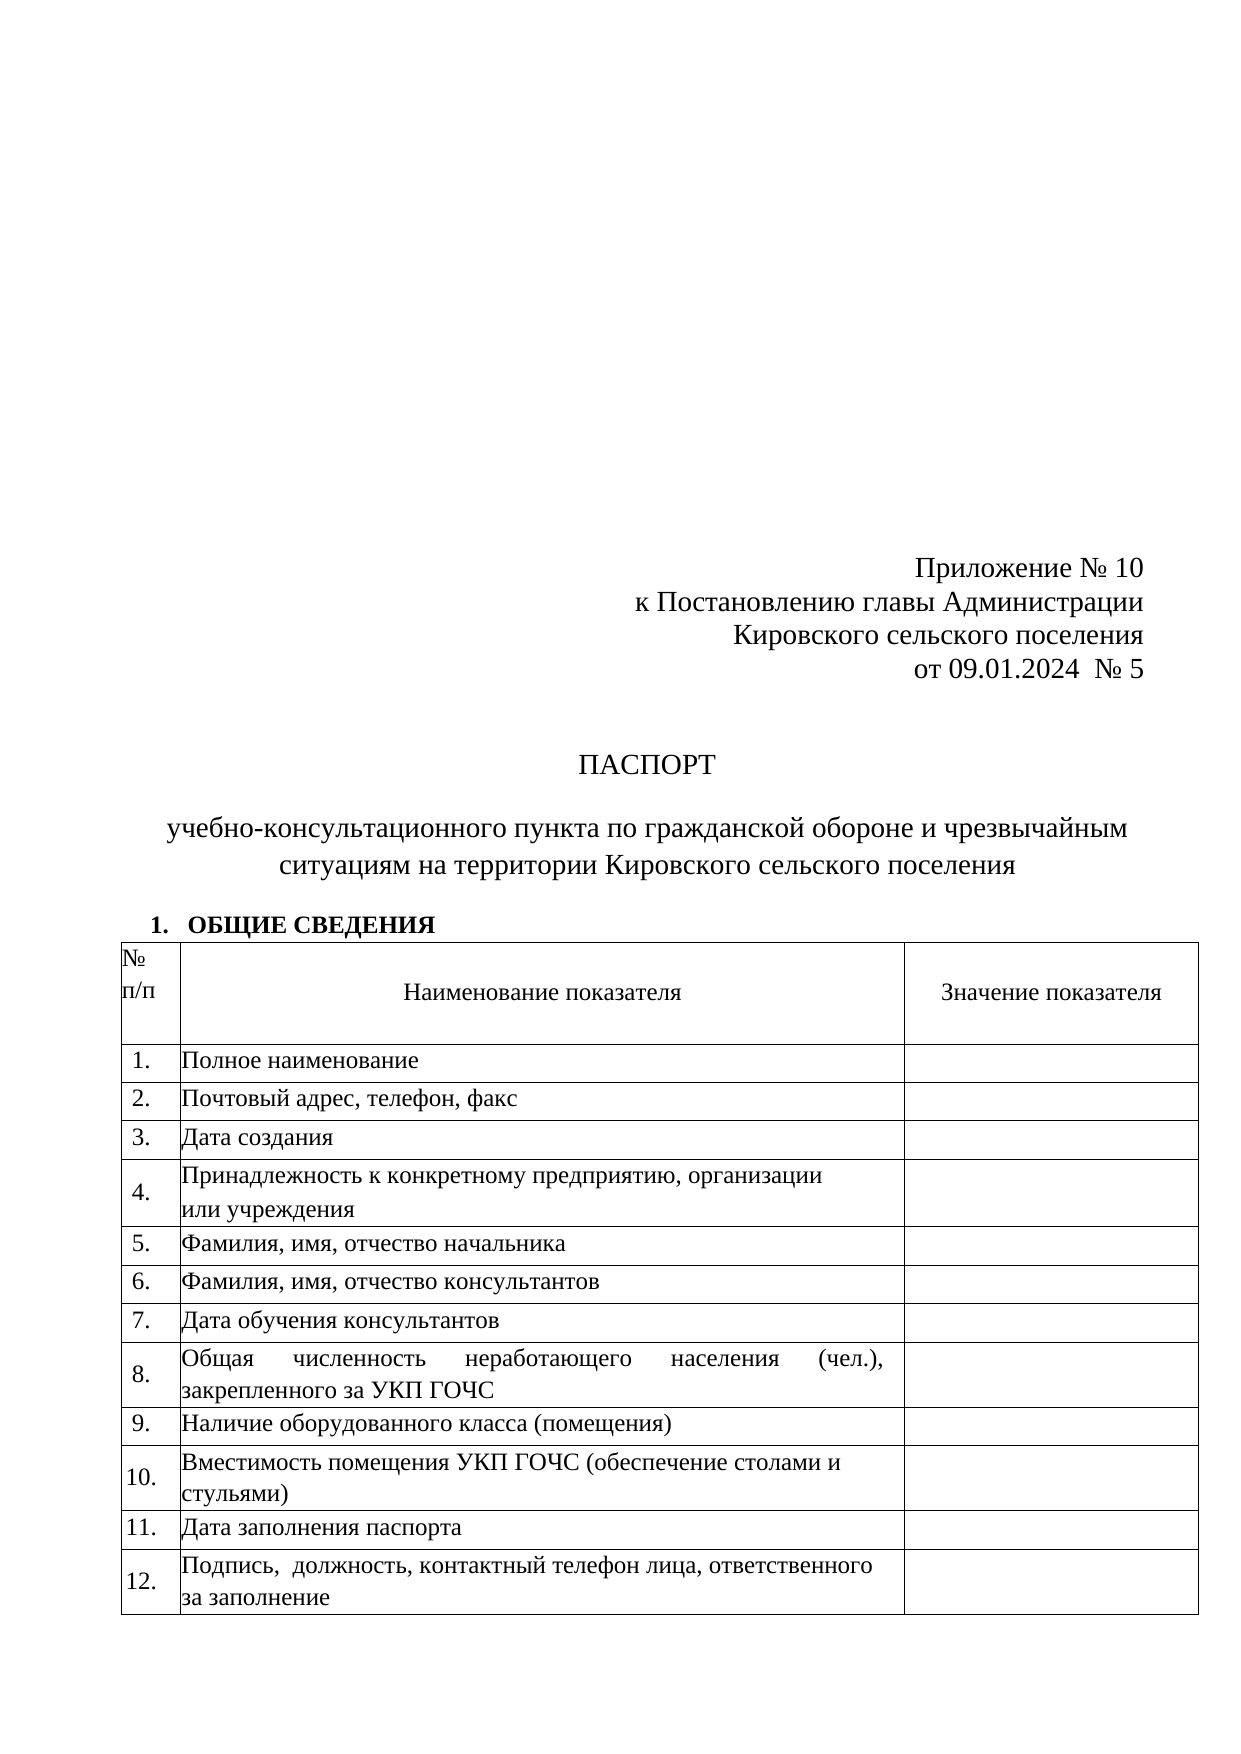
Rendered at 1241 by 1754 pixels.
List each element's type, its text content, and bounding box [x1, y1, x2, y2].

table_cell Дата создания [181, 1121, 904, 1159]
table_cell 1. [122, 1045, 180, 1082]
table_cell [905, 1511, 1198, 1549]
table_cell 2. [122, 1083, 180, 1120]
table_cell [905, 1304, 1198, 1342]
text от 09.01.2024 № 5 [150, 651, 1144, 684]
table_cell Вместимость помещения УКП ГОЧС (обеспечение столами и стульями) [181, 1446, 904, 1510]
table_cell 4. [122, 1160, 180, 1226]
table_cell 3. [122, 1121, 180, 1159]
table_cell Почтовый адрес, телефон, факс [181, 1083, 904, 1120]
table_cell 9. [122, 1408, 180, 1445]
table_cell Фамилия, имя, отчество начальника [181, 1227, 904, 1265]
text к Постановлению главы Администрации [150, 584, 1144, 617]
text ПАСПОРТ [150, 747, 1144, 781]
table_cell 8. [122, 1343, 180, 1407]
table_cell Подпись, должность, контактный телефон лица, ответственного за заполнение [181, 1550, 904, 1614]
text Приложение № 10 [150, 550, 1144, 584]
list ОБЩИЕ СВЕДЕНИЯ [150, 910, 1144, 939]
table_cell [905, 1121, 1198, 1159]
table_header Значение показателя [905, 943, 1198, 1043]
table_cell [905, 1160, 1198, 1226]
text учебно-консультационного пункта по гражданской обороне и чрезвычайным ситуациям на территории Кировского сельского поселения [154, 810, 1141, 881]
table_cell 10. [122, 1446, 180, 1510]
table_cell 11. [122, 1511, 180, 1549]
text Кировского сельского поселения [150, 617, 1144, 651]
table_header Наименование показателя [181, 943, 904, 1043]
table_cell [905, 1446, 1198, 1510]
table_cell Дата обучения консультантов [181, 1304, 904, 1342]
table_cell 12. [122, 1550, 180, 1614]
table_cell [905, 1408, 1198, 1445]
table_cell Принадлежность к конкретному предприятию, организации или учреждения [181, 1160, 904, 1226]
table_cell Наличие оборудованного класса (помещения) [181, 1408, 904, 1445]
table_cell [905, 1343, 1198, 1407]
table_cell [905, 1083, 1198, 1120]
table_cell Полное наименование [181, 1045, 904, 1082]
table_cell 7. [122, 1304, 180, 1342]
table_cell Фамилия, имя, отчество консультантов [181, 1266, 904, 1303]
table_header № п/п [122, 943, 180, 1043]
table_cell 6. [122, 1266, 180, 1303]
table_cell [905, 1045, 1198, 1082]
table_cell Дата заполнения паспорта [181, 1511, 904, 1549]
table_cell [905, 1266, 1198, 1303]
table_cell [905, 1550, 1198, 1614]
table_cell Общая численность неработающего населения (чел.), закрепленного за УКП ГОЧС [181, 1343, 904, 1407]
table_cell [905, 1227, 1198, 1265]
table_cell 5. [122, 1227, 180, 1265]
